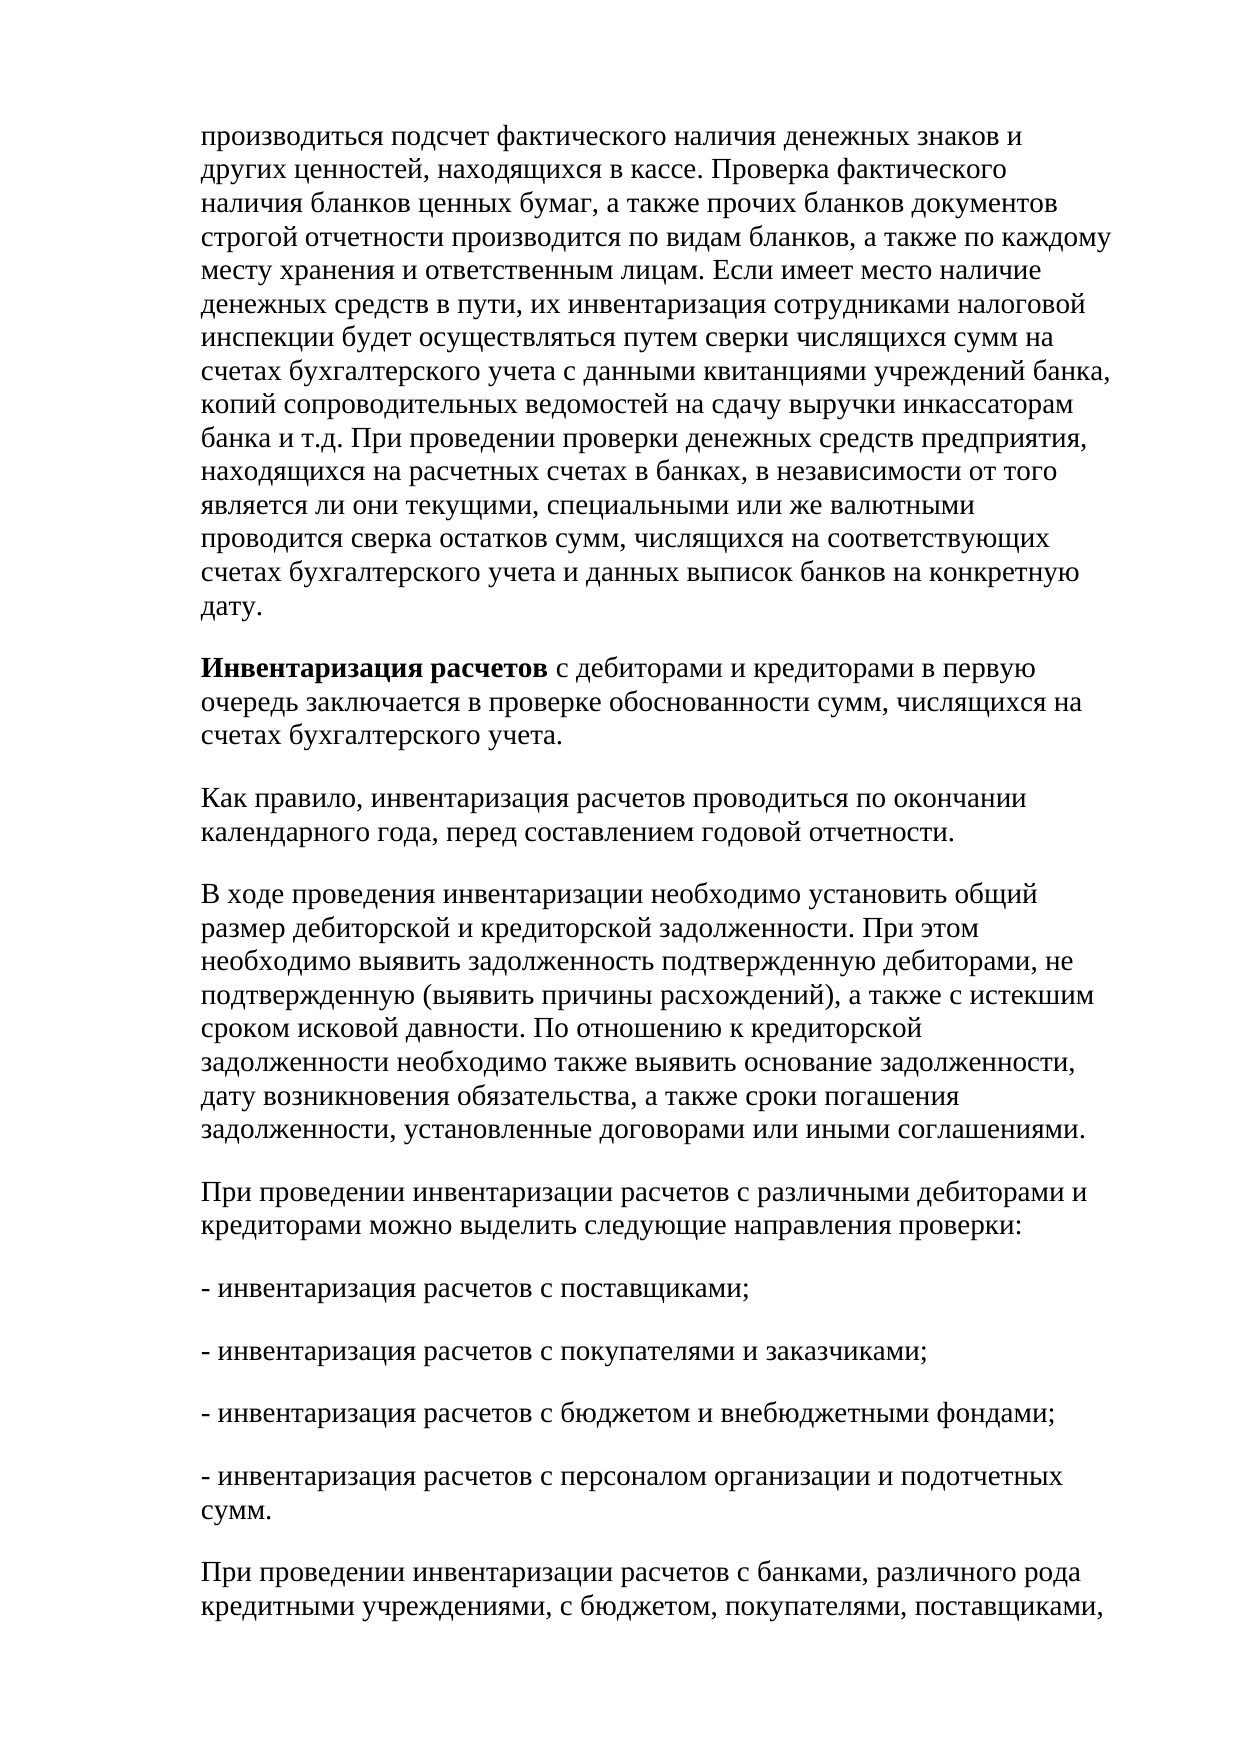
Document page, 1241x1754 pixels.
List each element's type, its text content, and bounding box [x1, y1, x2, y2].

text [201, 1554, 1113, 1622]
text - инвентаризация расчетов с персоналом организации и подотчетных сумм. [201, 1458, 1113, 1525]
text - инвентаризация расчетов с поставщиками; [201, 1270, 1113, 1304]
text В ходе проведения инвентаризации необходимо установить общий размер дебиторской и кредиторской задолженности. При этом необходимо выявить задолженность подтвержденную дебиторами, не подтвержденную (выявить причины расхождений), а также с истекшим сроком исковой давности. По отношению к кредиторской задолженности необходимо также выявить основание задолженности, дату возникновения обязательства, а также сроки погашения задолженности, установленные договорами или иными соглашениями. [201, 876, 1113, 1145]
text Как правило, инвентаризация расчетов проводиться по окончании календарного года, перед составлением годовой отчетности. [201, 780, 1113, 847]
text Инвентаризация расчетов с дебиторами и кредиторами в первую очередь заключается в проверке обоснованности сумм, числящихся на счетах бухгалтерского учета. [201, 650, 1113, 751]
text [201, 118, 1113, 621]
text - инвентаризация расчетов с покупателями и заказчиками; [201, 1333, 1113, 1366]
text - инвентаризация расчетов с бюджетом и внебюджетными фондами; [201, 1396, 1113, 1429]
text При проведении инвентаризации расчетов с различными дебиторами и кредиторами можно выделить следующие направления проверки: [201, 1174, 1113, 1241]
